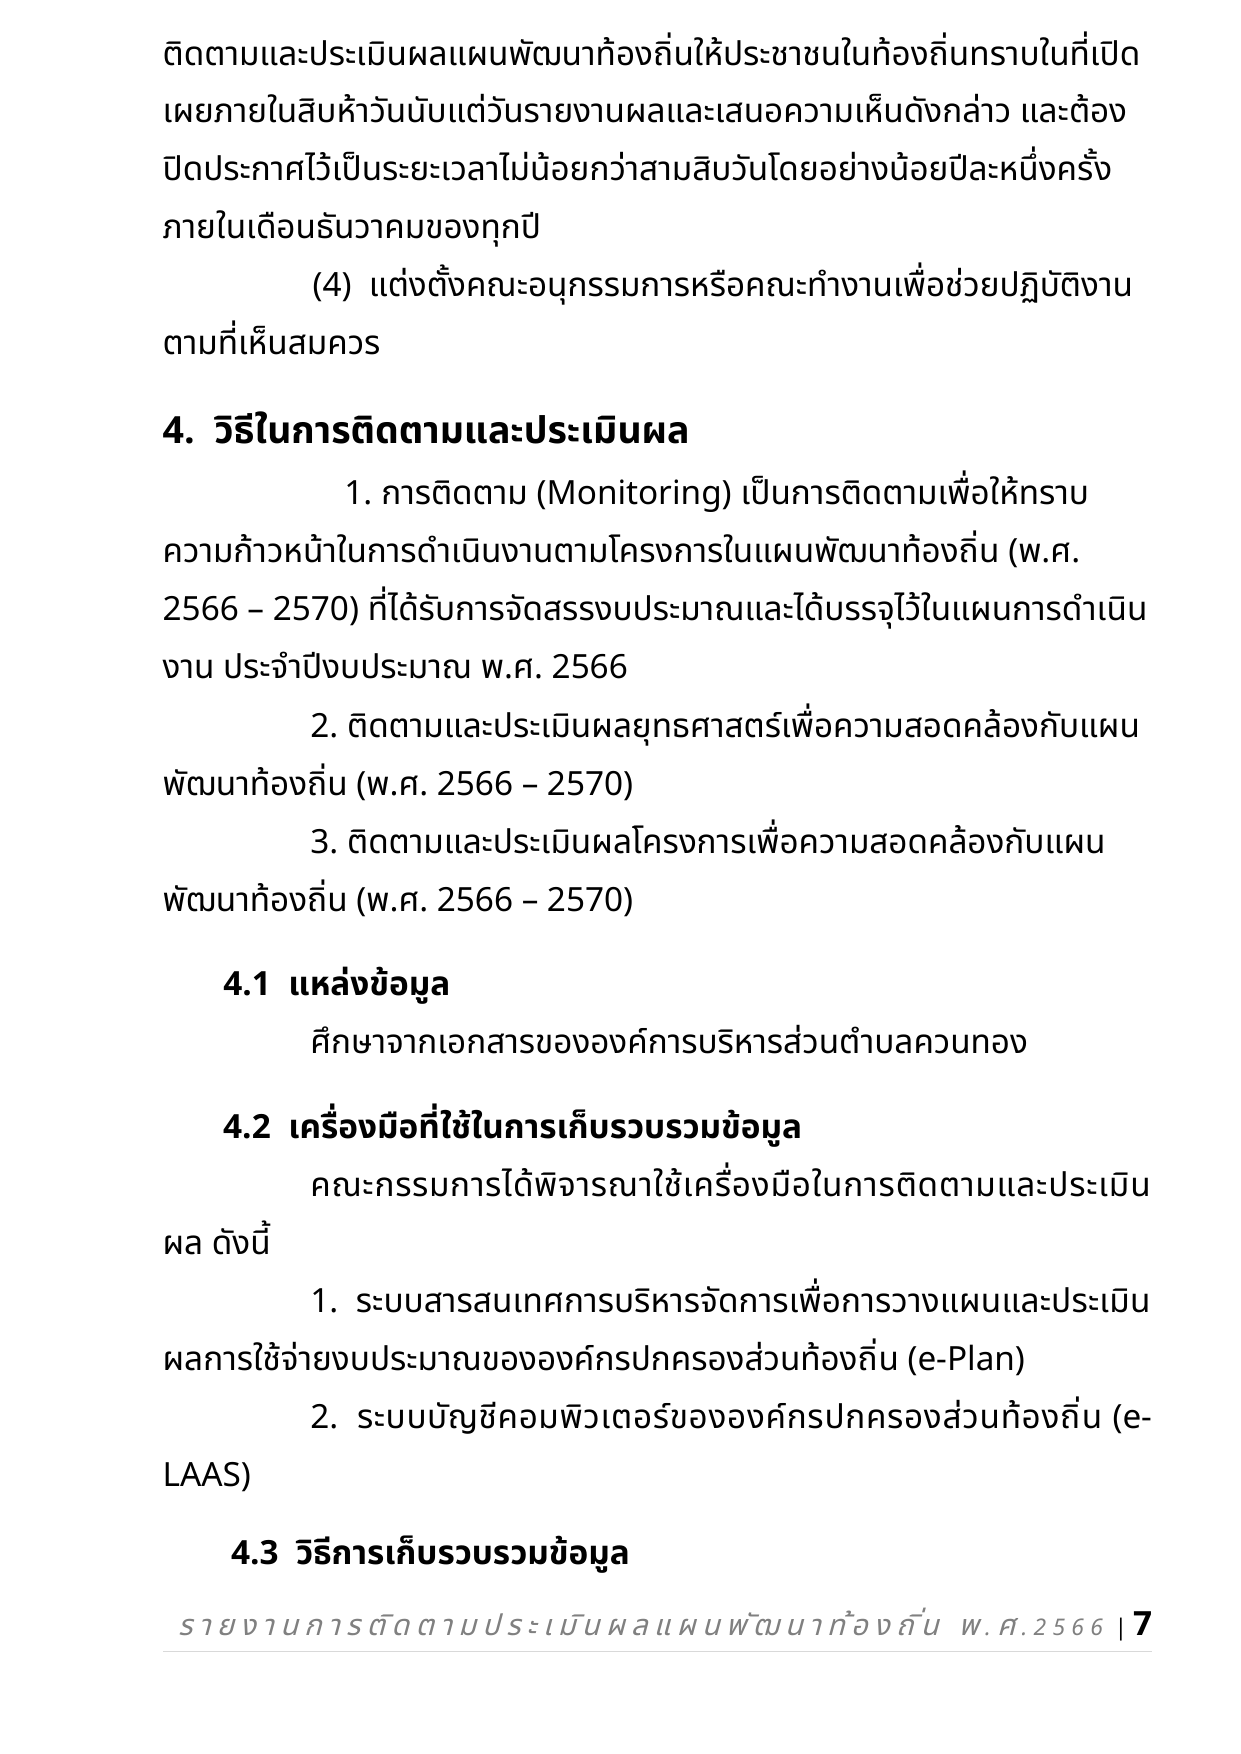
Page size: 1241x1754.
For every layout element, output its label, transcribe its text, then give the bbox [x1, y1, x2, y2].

text 4.2 เครื่องมือที่ใช้ในการเก็บรวบรวมข้อมูล [162, 1103, 1152, 1153]
text คณะกรรมการได้พิจารณาใช้เครื่องมือในการติดตามและประเมินผล ดังนี้ [162, 1161, 1152, 1269]
text 4.1 แหล่งข้อมูล [162, 960, 1152, 1011]
text (4) แต่งตั้งคณะอนุกรรมการหรือคณะทำงานเพื่อช่วยปฏิบัติงานตามที่เห็นสมควร [162, 261, 1152, 370]
text 2. ติดตามและประเมินผลยุทธศาสตร์เพื่อความสอดคล้องกับแผนพัฒนาท้องถิ่น (พ.ศ. 2566 – 2570) [162, 701, 1152, 810]
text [162, 29, 1152, 254]
text ศึกษาจากเอกสารขององค์การบริหารส่วนตำบลควนทอง [162, 1018, 1152, 1068]
text 1. การติดตาม (Monitoring) เป็นการติดตามเพื่อให้ทราบความก้าวหน้าในการดำเนินงานตามโครงการในแผนพัฒนาท้องถิ่น (พ.ศ. 2566 – 2570) ที่ได้รับการจัดสรรงบประมาณและได้บรรจุไว้ในแผนการดำเนินงาน ประจำปีงบประมาณ พ.ศ. 2566 [162, 469, 1152, 694]
text 2. ระบบบัญชีคอมพิวเตอร์ขององค์กรปกครองส่วนท้องถิ่น (e-LAAS) [162, 1393, 1152, 1496]
text 3. ติดตามและประเมินผลโครงการเพื่อความสอดคล้องกับแผนพัฒนาท้องถิ่น (พ.ศ. 2566 – 2570) [162, 818, 1152, 926]
text 1. ระบบสารสนเทศการบริหารจัดการเพื่อการวางแผนและประเมินผลการใช้จ่ายงบประมาณขององค์กรปกครองส่วนท้องถิ่น (e-Plan) [162, 1277, 1152, 1385]
text 4. วิธีในการติดตามและประเมินผล [162, 403, 1152, 460]
text 4.3 วิธีการเก็บรวบรวมข้อมูล [162, 1528, 1152, 1579]
